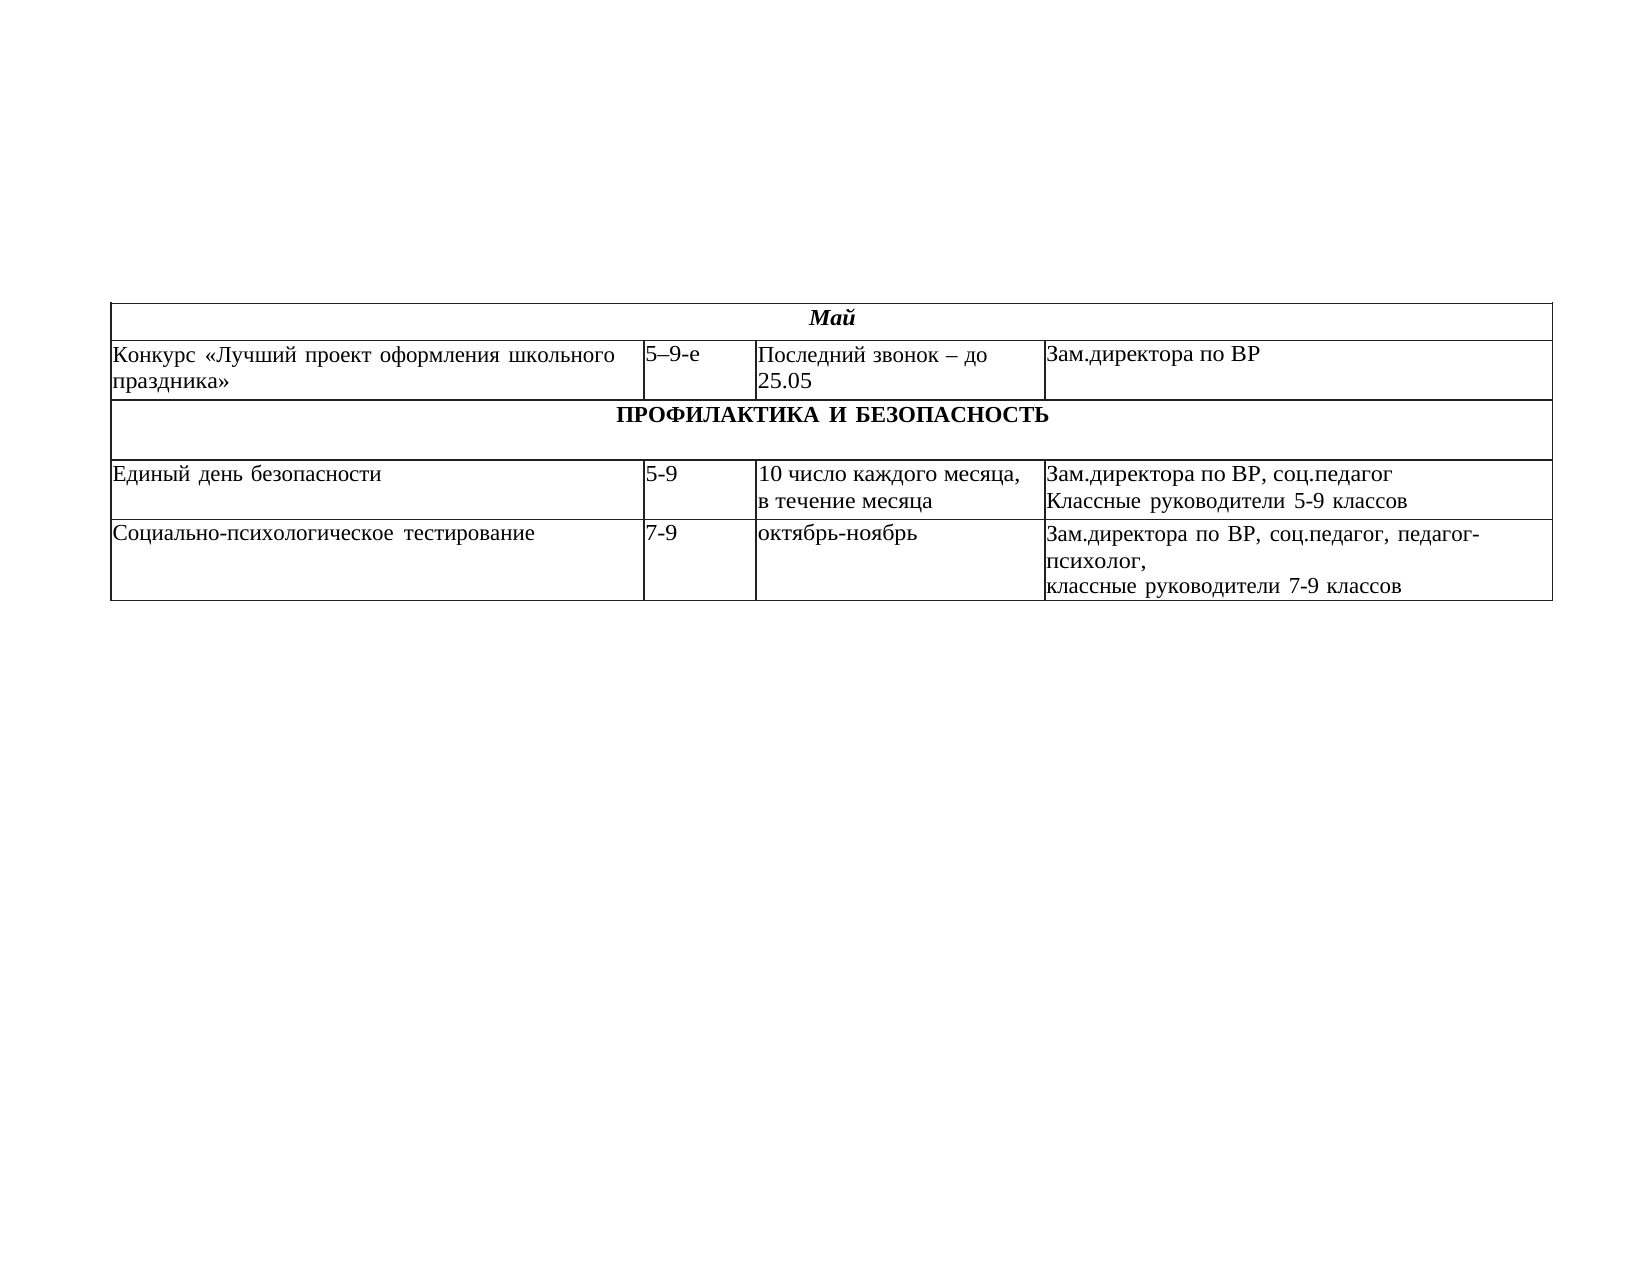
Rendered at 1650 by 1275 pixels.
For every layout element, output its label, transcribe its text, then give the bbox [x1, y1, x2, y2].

table_header Май [112, 304, 1552, 339]
table_cell Единый день безопасности [112, 461, 643, 519]
table_cell Конкурс «Лучший проект оформления школьного праздника» [112, 341, 643, 399]
table_cell октябрь-ноябрь [757, 520, 1044, 600]
table_cell ПРОФИЛАКТИКА И БЕЗОПАСНОСТЬ [112, 401, 1552, 459]
table_cell Зам.директора по ВР, соц.педагог, педагог- психолог, классные руководители 7-9 классов [1046, 520, 1552, 600]
table_cell Последний звонок – до 25.05 [757, 341, 1044, 399]
table_cell Зам.директора по ВР [1046, 341, 1552, 399]
table_cell 5-9 [645, 461, 755, 519]
table_cell 10 число каждого месяца, в течение месяца [757, 461, 1044, 519]
table_cell Зам.директора по ВР, соц.педагог Классные руководители 5-9 классов [1046, 461, 1552, 519]
table_cell 5–9-е [645, 341, 755, 399]
table_cell 7-9 [645, 520, 755, 600]
table_cell Социально-психологическое тестирование [112, 520, 643, 600]
